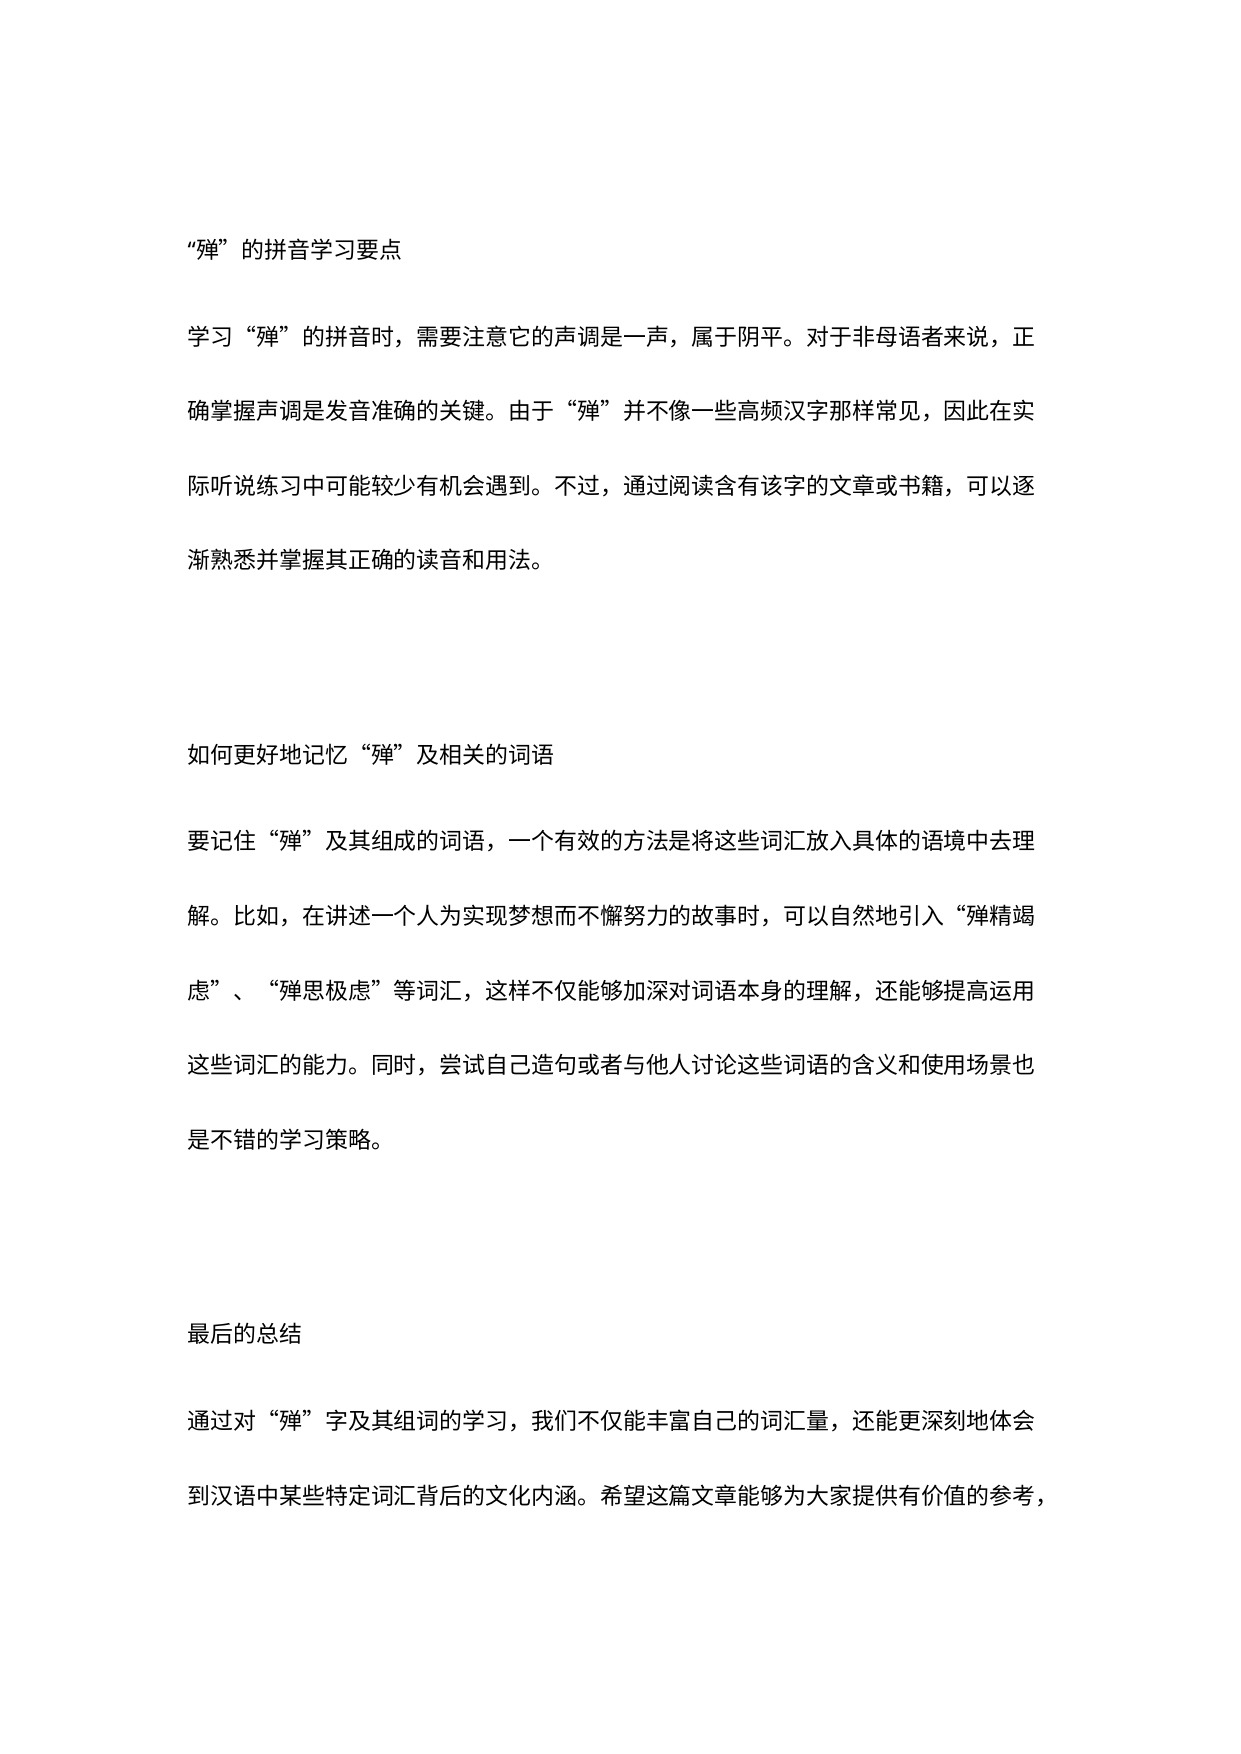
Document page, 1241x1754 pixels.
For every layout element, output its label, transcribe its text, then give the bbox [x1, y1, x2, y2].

text 如何更好地记忆“殚”及相关的词语 [187, 721, 1053, 786]
text 学习“殚”的拼音时，需要注意它的声调是一声，属于阴平。对于非母语者来说，正确掌握声调是发音准确的关键。由于“殚”并不像一些高频汉字那样常见，因此在实际听说练习中可能较少有机会遇到。不过，通过阅读含有该字的文章或书籍，可以逐渐熟悉并掌握其正确的读音和用法。 [187, 302, 1053, 592]
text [187, 1387, 1053, 1527]
text 要记住“殚”及其组成的词语，一个有效的方法是将这些词汇放入具体的语境中去理解。比如，在讲述一个人为实现梦想而不懈努力的故事时，可以自然地引入“殚精竭虑”、“殚思极虑”等词汇，这样不仅能够加深对词语本身的理解，还能够提高运用这些词汇的能力。同时，尝试自己造句或者与他人讨论这些词语的含义和使用场景也是不错的学习策略。 [187, 807, 1053, 1171]
text “殚”的拼音学习要点 [187, 216, 1053, 281]
text 最后的总结 [187, 1300, 1053, 1365]
